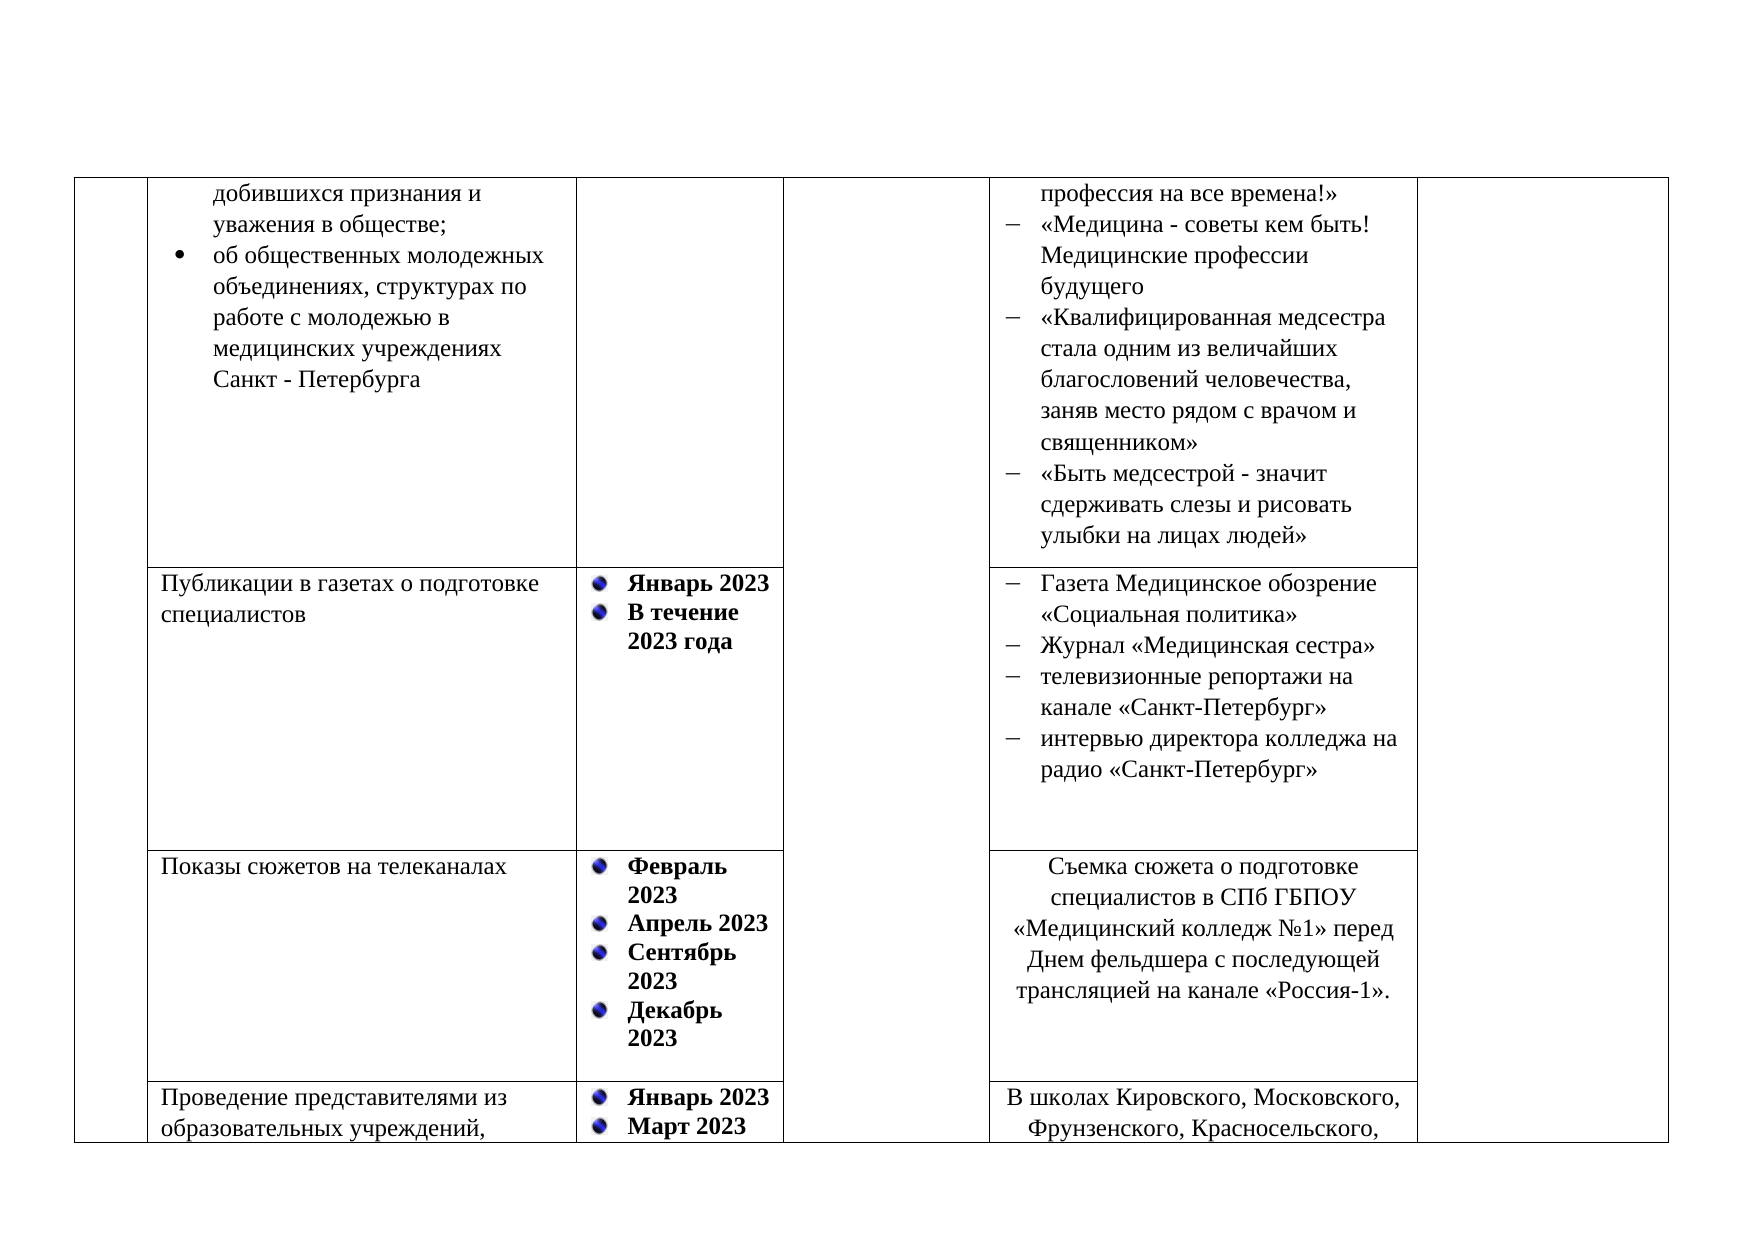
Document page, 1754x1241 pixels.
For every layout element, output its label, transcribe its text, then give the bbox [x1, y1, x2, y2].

picture [591, 915, 608, 932]
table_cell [990, 1082, 1417, 1142]
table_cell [990, 178, 1417, 567]
picture [591, 603, 608, 621]
table_cell Январь 2023 В течение 2023 года [577, 568, 783, 850]
table_cell Февраль 2023 Апрель 2023 Сентябрь 2023 Декабрь 2023 [577, 851, 783, 1081]
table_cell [148, 178, 576, 567]
picture [591, 1001, 608, 1019]
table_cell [148, 1082, 576, 1142]
table_cell Публикации в газетах о подготовке специалистов [148, 568, 576, 850]
table_cell Показы сюжетов на телеканалах [148, 851, 576, 1081]
picture [591, 1117, 608, 1135]
table_cell Съемка сюжета о подготовке специалистов в СПб ГБПОУ «Медицинский колледж №1» перед Днем фельдшера с последующей трансляцией на канале «Россия-1». [990, 851, 1417, 1081]
table_cell Газета Медицинское обозрение «Социальная политика» Журнал «Медицинская сестра» телевизионные репортажи на канале «Санкт-Петербург» интервью директора колледжа на радио «Санкт-Петербург» [990, 568, 1417, 850]
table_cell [577, 178, 783, 567]
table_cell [577, 1082, 783, 1142]
picture [591, 857, 608, 875]
picture [591, 575, 608, 592]
picture [591, 944, 608, 961]
picture [591, 1088, 608, 1106]
